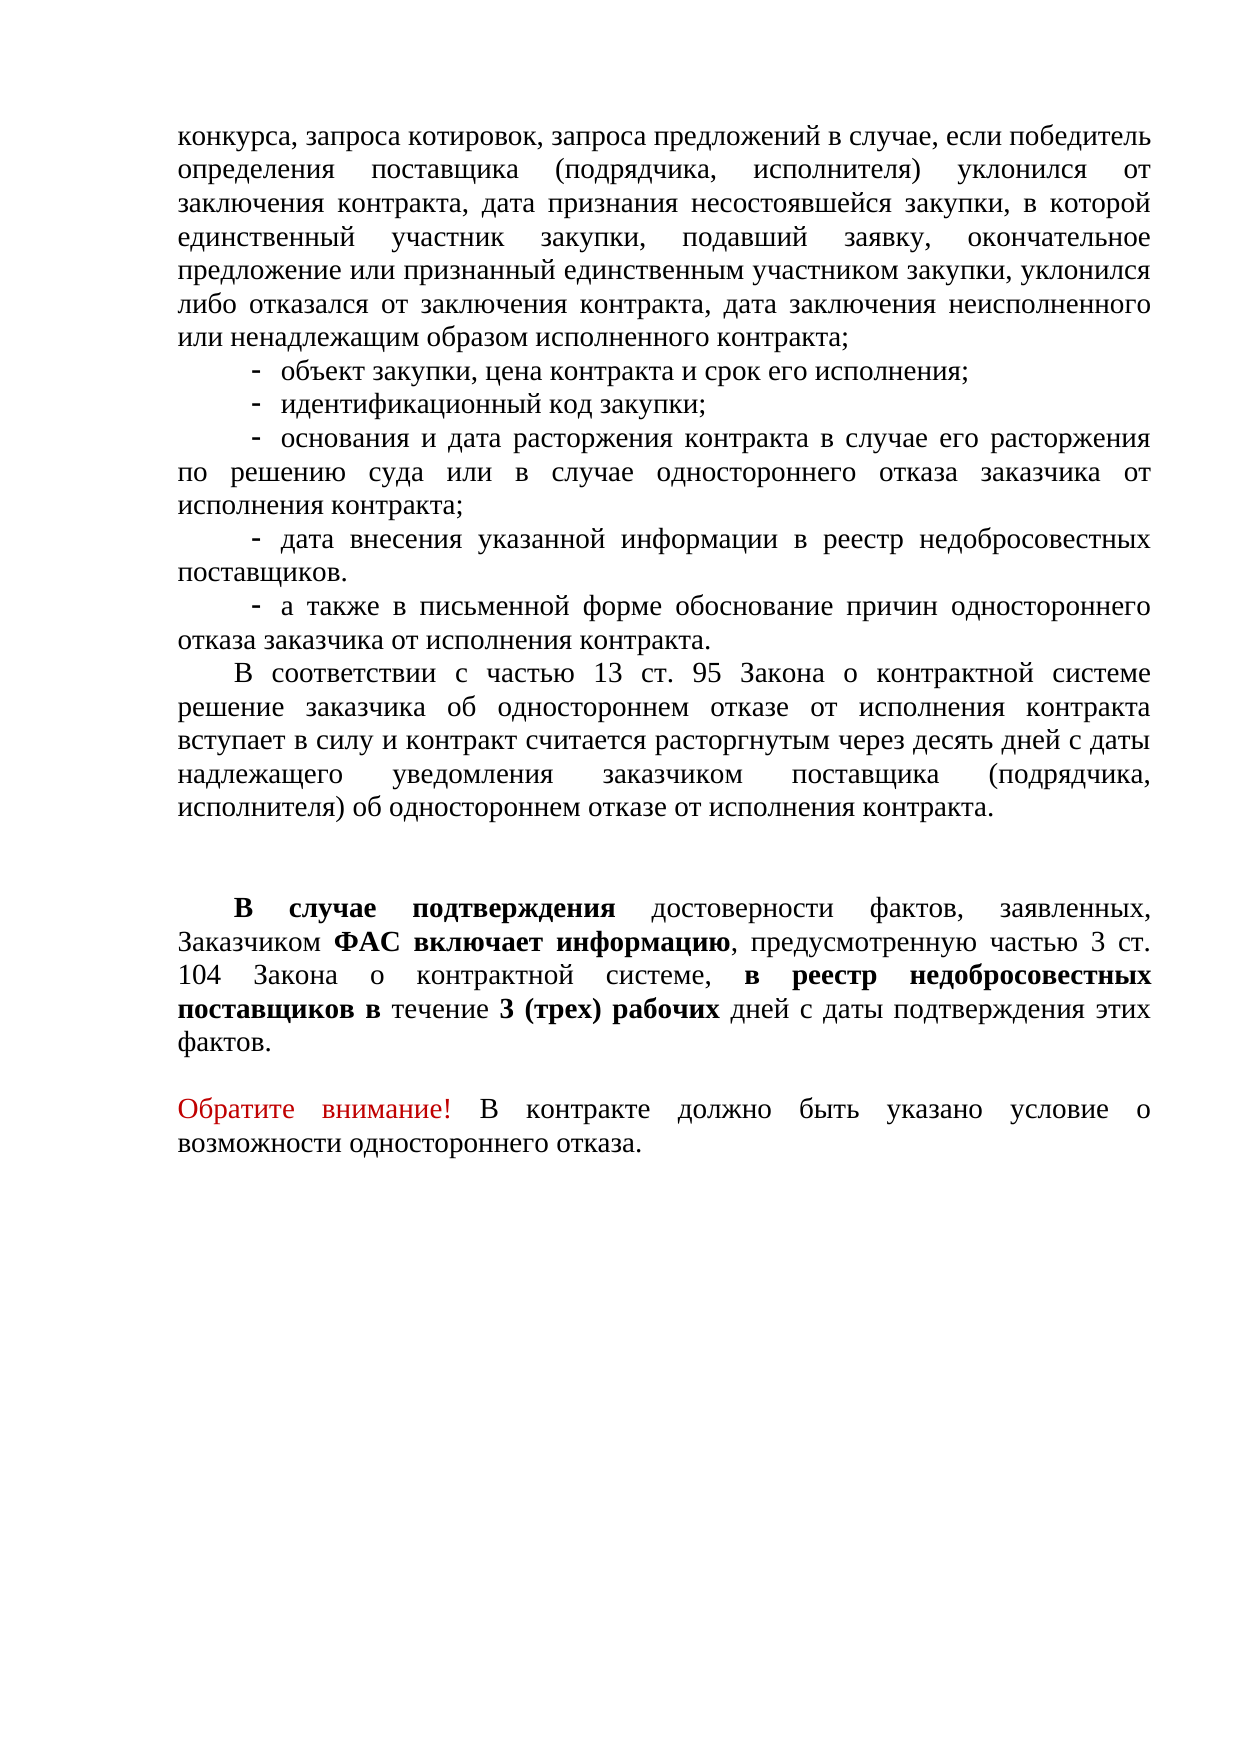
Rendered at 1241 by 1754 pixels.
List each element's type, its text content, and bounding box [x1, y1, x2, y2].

list основания и дата расторжения контракта в случае его расторжения по решению суда или в случае одностороннего отказа заказчика от исполнения контракта; [177, 420, 1152, 521]
list объект закупки, цена контракта и срок его исполнения; [177, 353, 1152, 387]
list дата внесения указанной информации в реестр недобросовестных поставщиков. [177, 521, 1152, 588]
text Обратите внимание! В контракте должно быть указано условие о возможности одностороннего отказа. [177, 1091, 1152, 1158]
list идентификационный код закупки; [177, 387, 1152, 420]
text В соответствии с частью 13 ст. 95 Закона о контрактной системе решение заказчика об одностороннем отказе от исполнения контракта вступает в силу и контракт считается расторгнутым через десять дней с даты надлежащего уведомления заказчиком поставщика (подрядчика, исполнителя) об одностороннем отказе от исполнения контракта. [177, 655, 1152, 823]
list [177, 118, 1152, 353]
list а также в письменной форме обоснование причин одностороннего отказа заказчика от исполнения контракта. [177, 588, 1152, 655]
text В случае подтверждения достоверности фактов, заявленных, Заказчиком ФАС включает информацию, предусмотренную частью 3 ст. 104 Закона о контрактной системе, в реестр недобросовестных поставщиков в течение 3 (трех) рабочих дней с даты подтверждения этих фактов. [177, 890, 1152, 1058]
